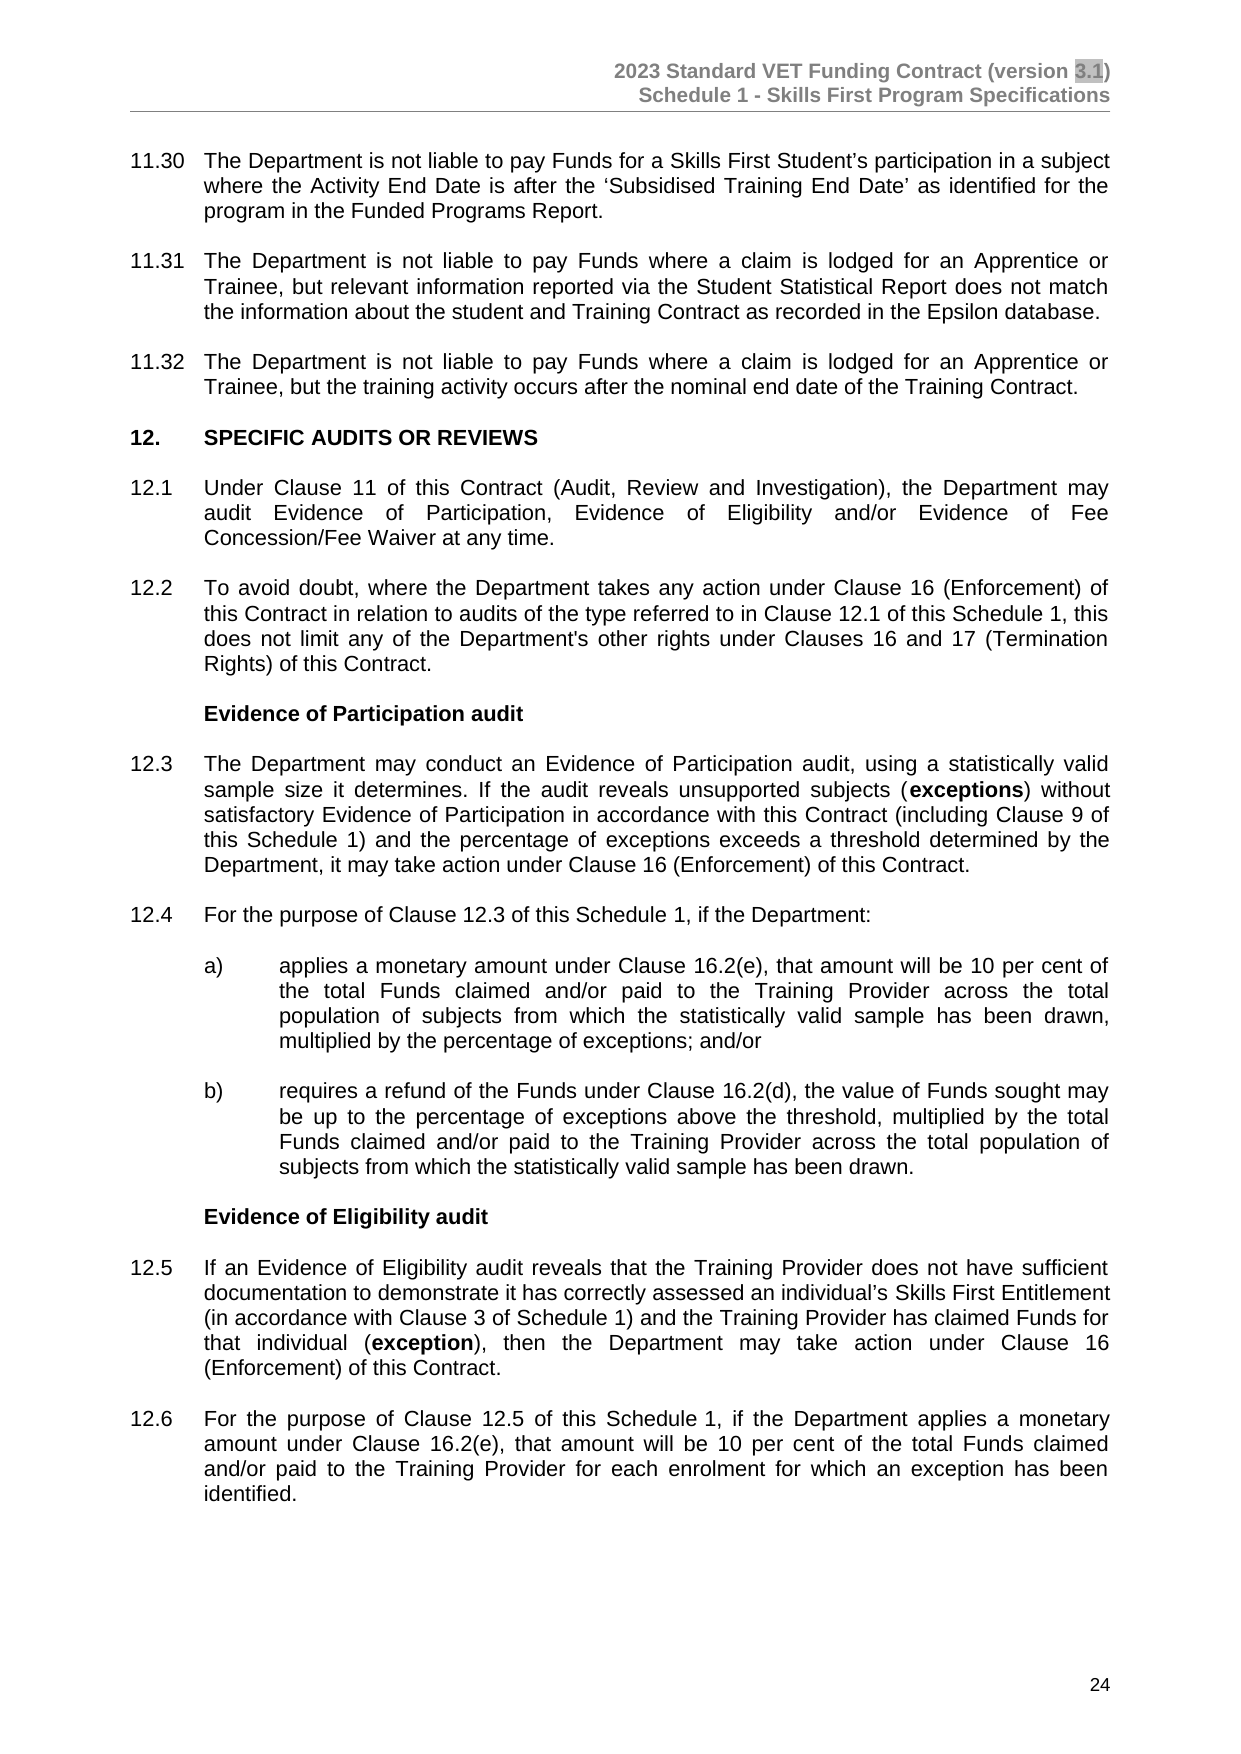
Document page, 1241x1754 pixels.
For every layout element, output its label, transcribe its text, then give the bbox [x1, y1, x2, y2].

list For the purpose of Clause 12.3 of this Schedule 1, if the Department: [130, 902, 1110, 927]
list The Department is not liable to pay Funds for a Skills First Student’s participation in a subject where the Activity End Date is after the ‘Subsidised Training End Date’ as identified for the program in the Funded Programs Report. [130, 148, 1110, 223]
list Under Clause 11 of this Contract (Audit, Review and Investigation), the Department may audit Evidence of Participation, Evidence of Eligibility and/or Evidence of Fee Concession/Fee Waiver at any time. [130, 474, 1110, 550]
list To avoid doubt, where the Department takes any action under Clause 16 (Enforcement) of this Contract in relation to audits of the type referred to in Clause 12.1 of this Schedule 1, this does not limit any of the Department's other rights under Clauses 16 and 17 (Termination Rights) of this Contract. [130, 575, 1110, 676]
list The Department may conduct an Evidence of Participation audit, using a statistically valid sample size it determines. If the audit reveals unsupported subjects (exceptions) without satisfactory Evidence of Participation in accordance with this Contract (including Clause 9 of this Schedule 1) and the percentage of exceptions exceeds a threshold determined by the Department, it may take action under Clause 16 (Enforcement) of this Contract. [130, 751, 1110, 877]
list applies a monetary amount under Clause 16.2(e), that amount will be 10 per cent of the total Funds claimed and/or paid to the Training Provider across the total population of subjects from which the statistically valid sample has been drawn, multiplied by the percentage of exceptions; and/or [204, 952, 1110, 1053]
list If an Evidence of Eligibility audit reveals that the Training Provider does not have sufficient documentation to demonstrate it has correctly assessed an individual’s Skills First Entitlement (in accordance with Clause 3 of Schedule 1) and the Training Provider has claimed Funds for that individual (exception), then the Department may take action under Clause 16 (Enforcement) of this Contract. [130, 1254, 1110, 1380]
list The Department is not liable to pay Funds where a claim is lodged for an Apprentice or Trainee, but the training activity occurs after the nominal end date of the Training Contract. [130, 349, 1110, 399]
text Evidence of Eligibility audit [204, 1204, 1110, 1229]
list SPECIFIC Audits or Reviews [130, 424, 1110, 449]
list The Department is not liable to pay Funds where a claim is lodged for an Apprentice or Trainee, but relevant information reported via the Student Statistical Report does not match the information about the student and Training Contract as recorded in the Epsilon database. [130, 248, 1110, 324]
list requires a refund of the Funds under Clause 16.2(d), the value of Funds sought may be up to the percentage of exceptions above the threshold, multiplied by the total Funds claimed and/or paid to the Training Provider across the total population of subjects from which the statistically valid sample has been drawn. [204, 1078, 1110, 1179]
list For the purpose of Clause 12.5 of this Schedule 1, if the Department applies a monetary amount under Clause 16.2(e), that amount will be 10 per cent of the total Funds claimed and/or paid to the Training Provider for each enrolment for which an exception has been identified. [130, 1405, 1110, 1506]
text Evidence of Participation audit [204, 701, 1110, 726]
